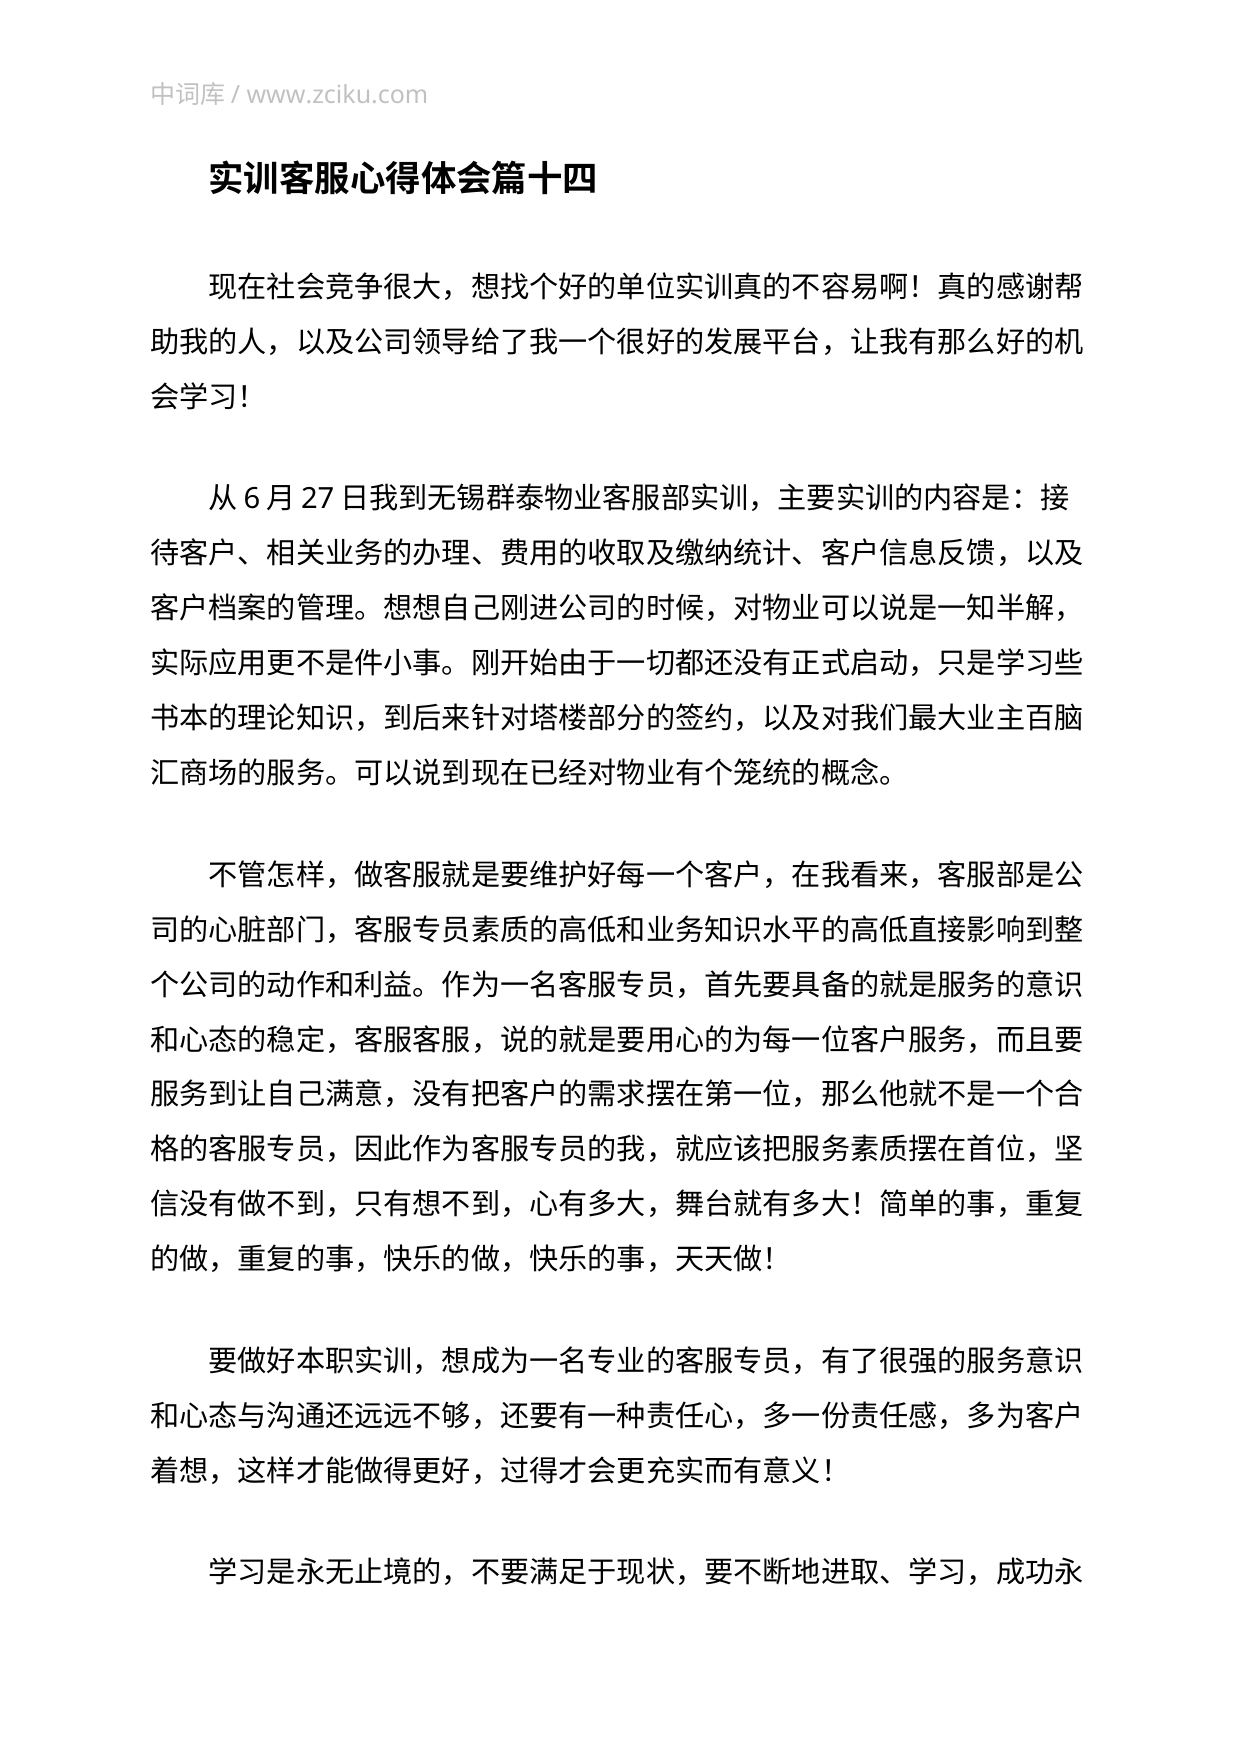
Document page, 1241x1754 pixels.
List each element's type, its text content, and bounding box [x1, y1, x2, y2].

text 从6月27日我到无锡群泰物业客服部实训，主要实训的内容是：接待客户、相关业务的办理、费用的收取及缴纳统计、客户信息反馈，以及客户档案的管理。想想自己刚进公司的时候，对物业可以说是一知半解，实际应用更不是件小事。刚开始由于一切都还没有正式启动，只是学习些书本的理论知识，到后来针对塔楼部分的签约，以及对我们最大业主百脑汇商场的服务。可以说到现在已经对物业有个笼统的概念。 [150, 475, 1090, 792]
text 要做好本职实训，想成为一名专业的客服专员，有了很强的服务意识和心态与沟通还远远不够，还要有一种责任心，多一份责任感，多为客户着想，这样才能做得更好，过得才会更充实而有意义！ [150, 1337, 1090, 1489]
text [150, 1549, 1090, 1591]
text 实训客服心得体会篇十四 [150, 150, 1090, 201]
text 现在社会竞争很大，想找个好的单位实训真的不容易啊！真的感谢帮助我的人，以及公司领导给了我一个很好的发展平台，让我有那么好的机会学习！ [150, 263, 1090, 416]
text 不管怎样，做客服就是要维护好每一个客户，在我看来，客服部是公司的心脏部门，客服专员素质的高低和业务知识水平的高低直接影响到整个公司的动作和利益。作为一名客服专员，首先要具备的就是服务的意识和心态的稳定，客服客服，说的就是要用心的为每一位客户服务，而且要服务到让自己满意，没有把客户的需求摆在第一位，那么他就不是一个合格的客服专员，因此作为客服专员的我，就应该把服务素质摆在首位，坚信没有做不到，只有想不到，心有多大，舞台就有多大！简单的事，重复的做，重复的事，快乐的做，快乐的事，天天做！ [150, 851, 1090, 1278]
